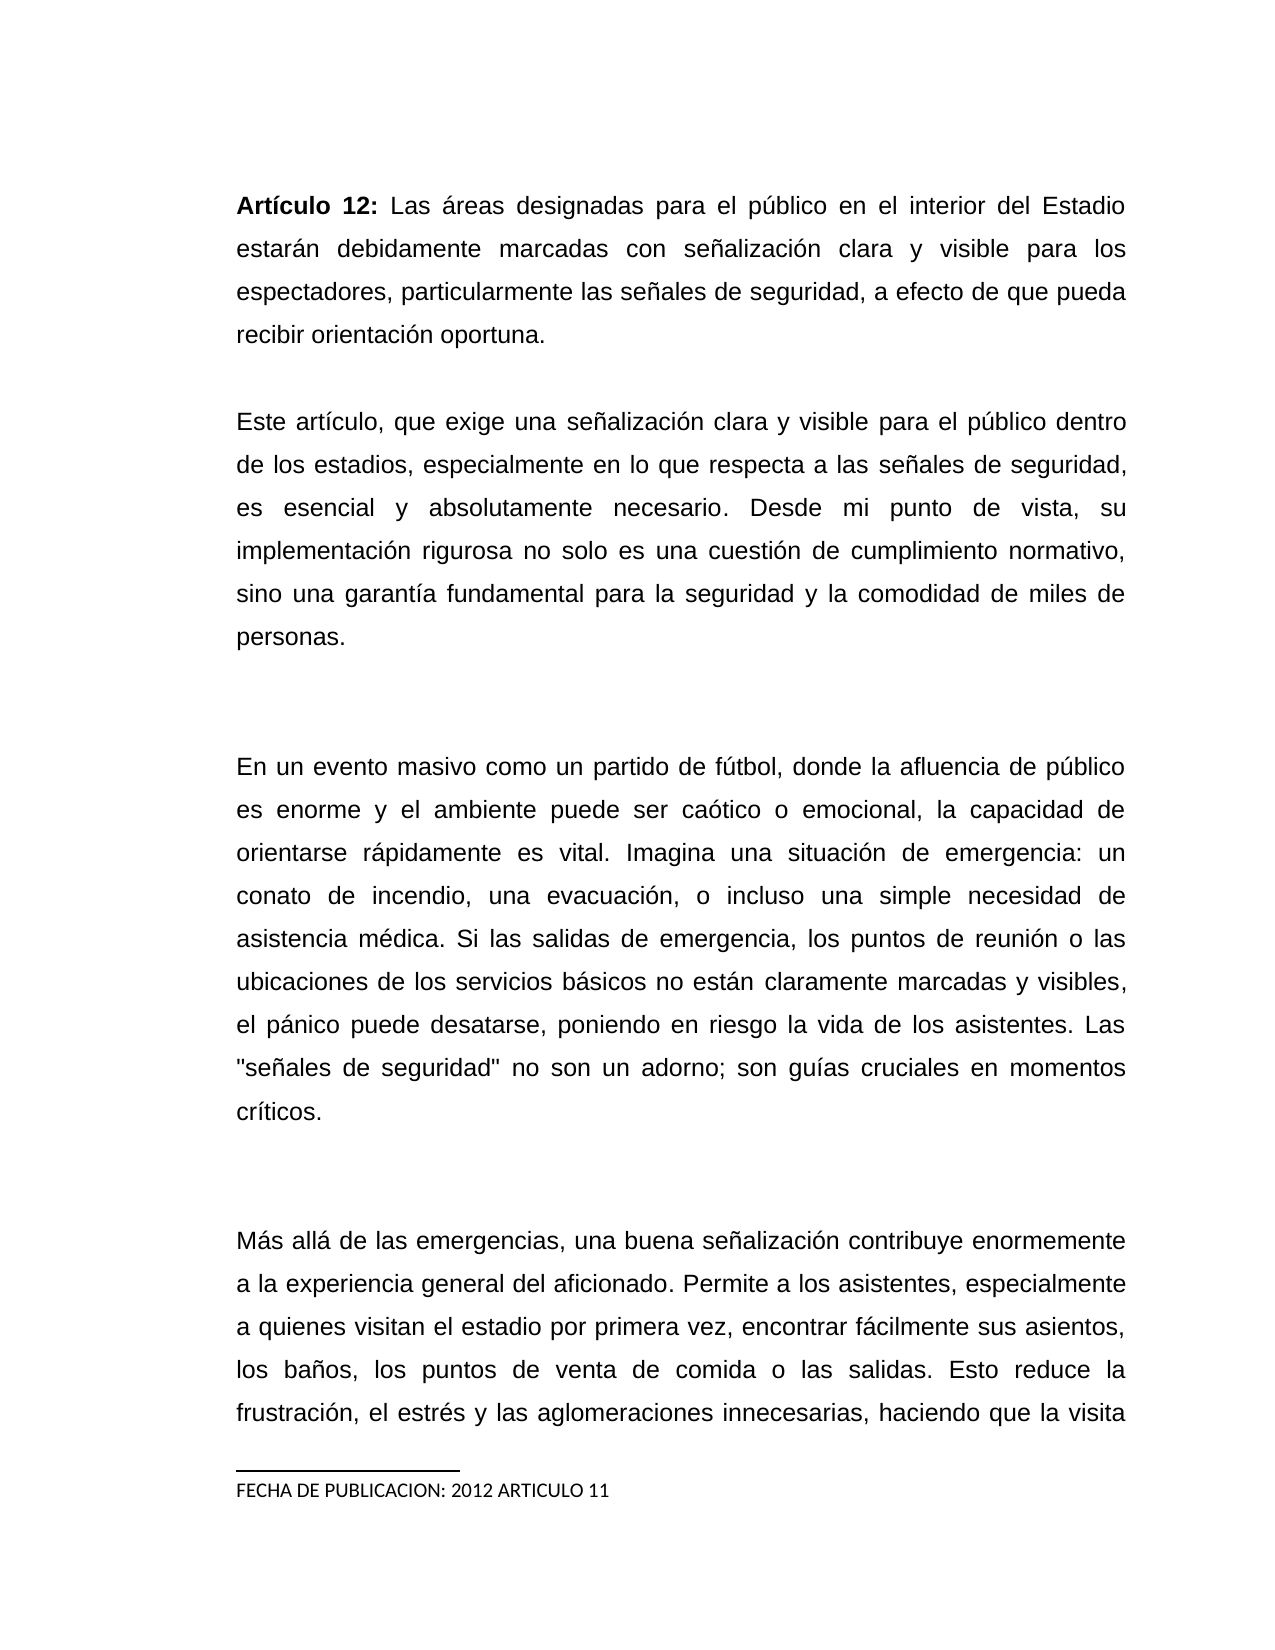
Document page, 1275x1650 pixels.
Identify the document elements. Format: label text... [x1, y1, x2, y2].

text En un evento masivo como un partido de fútbol, donde la afluencia de público es enorme y el ambiente puede ser caótico o emocional, la capacidad de orientarse rápidamente es vital. Imagina una situación de emergencia: un conato de incendio, una evacuación, o incluso una simple necesidad de asistencia médica. Si las salidas de emergencia, los puntos de reunión o las ubicaciones de los servicios básicos no están claramente marcadas y visibles, el pánico puede desatarse, poniendo en riesgo la vida de los asistentes. Las "señales de seguridad" no son un adorno; son guías cruciales en momentos críticos. [236, 751, 1127, 1125]
text Este artículo, que exige una señalización clara y visible para el público dentro de los estadios, especialmente en lo que respecta a las señales de seguridad, es esencial y absolutamente necesario. Desde mi punto de vista, su implementación rigurosa no solo es una cuestión de cumplimiento normativo, sino una garantía fundamental para la seguridad y la comodidad de miles de personas. [236, 406, 1127, 651]
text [236, 1226, 1127, 1427]
text Artículo 12: Las áreas designadas para el público en el interior del Estadio estarán debidamente marcadas con señalización clara y visible para los espectadores, particularmente las señales de seguridad, a efecto de que pueda recibir orientación oportuna. [236, 191, 1127, 349]
